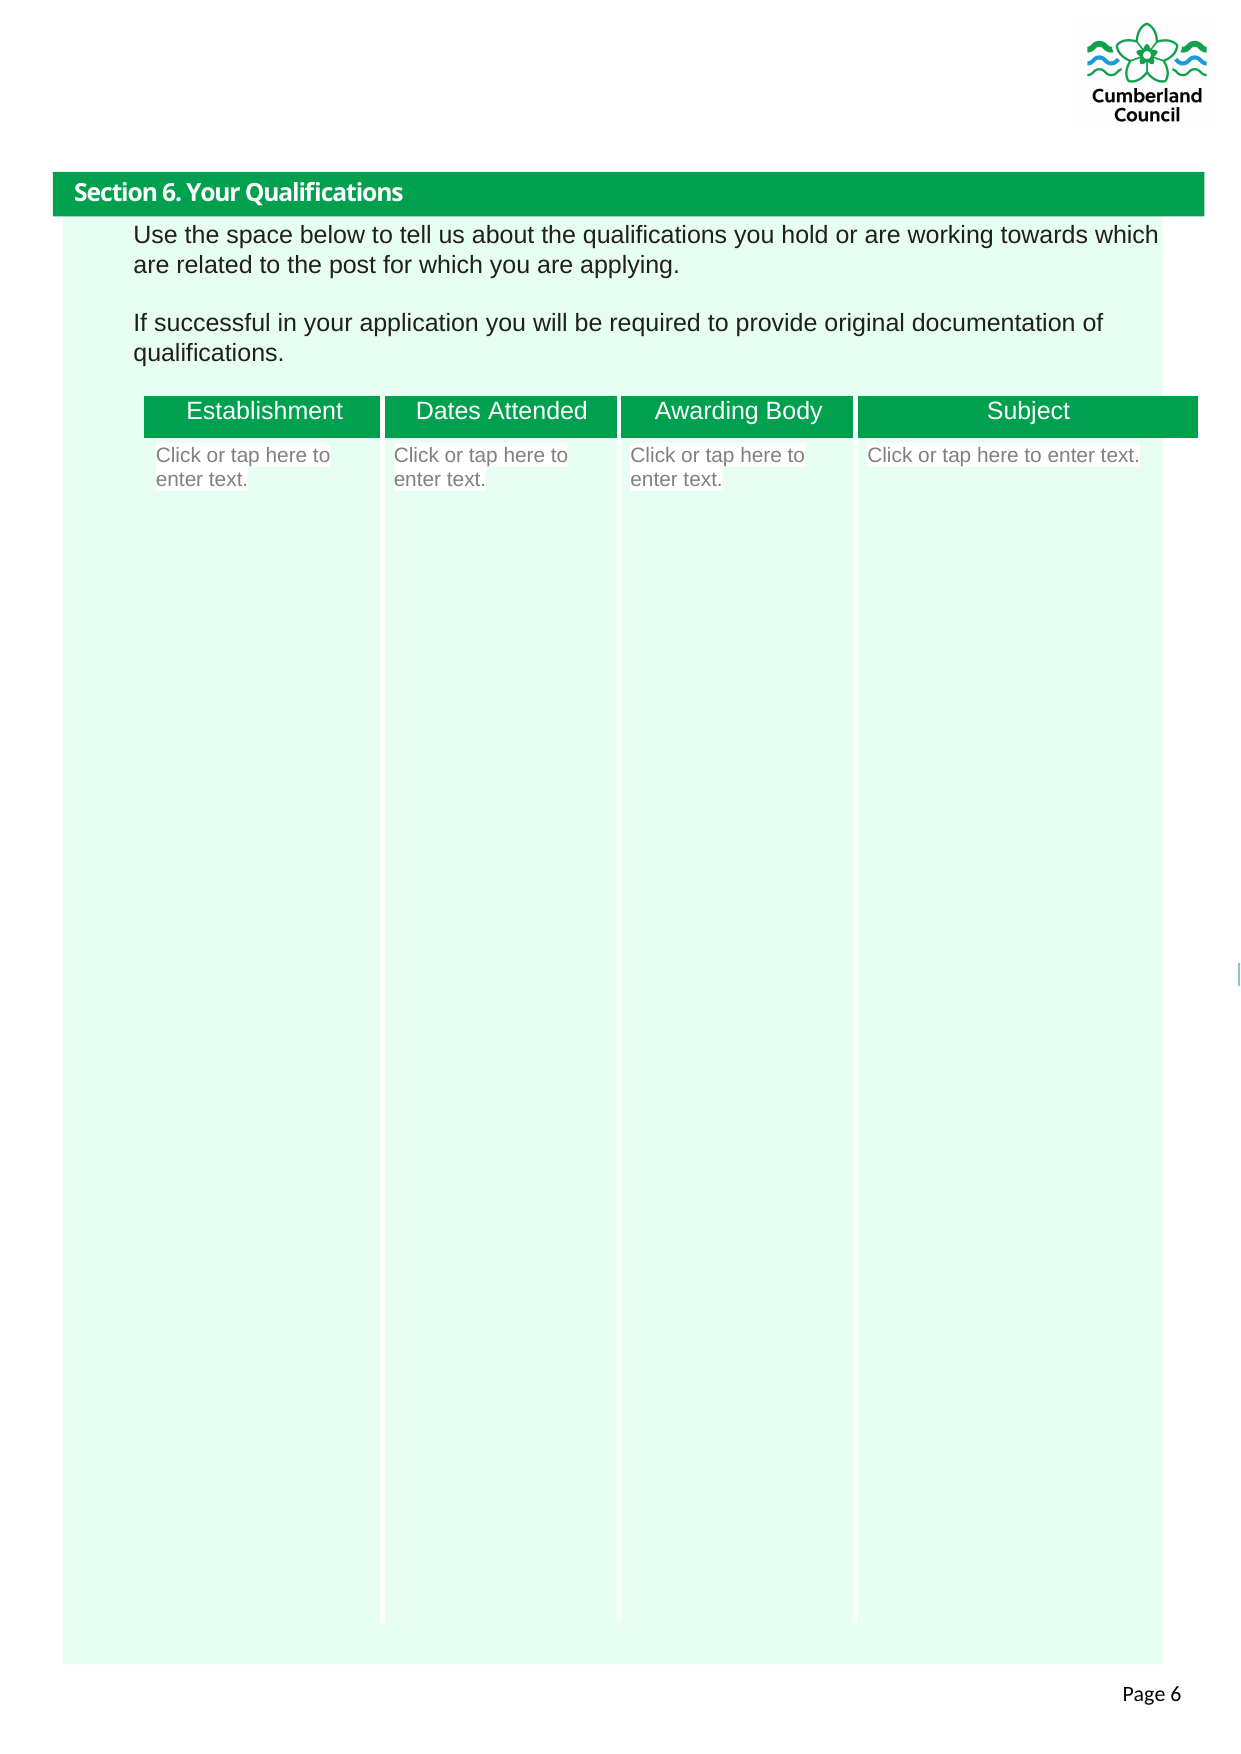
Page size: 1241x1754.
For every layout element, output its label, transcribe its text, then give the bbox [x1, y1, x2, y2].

picture [1077, 15, 1217, 129]
table_header Dates Attended [385, 396, 617, 438]
table_cell [385, 439, 617, 1623]
table_cell [858, 439, 1198, 1623]
text Section 6. Your Qualifications [74, 173, 1184, 209]
table_cell [144, 439, 380, 1623]
text Use the space below to tell us about the qualifications you hold or are working towards which are related to the post for which you are applying. [133, 218, 1240, 278]
table_header Establishment [144, 396, 380, 438]
text If successful in your application you will be required to provide original documentation of qualifications. [133, 307, 1183, 367]
table_header Awarding Body [621, 396, 853, 438]
table_cell [621, 439, 853, 1623]
table_header Subject [858, 396, 1198, 438]
